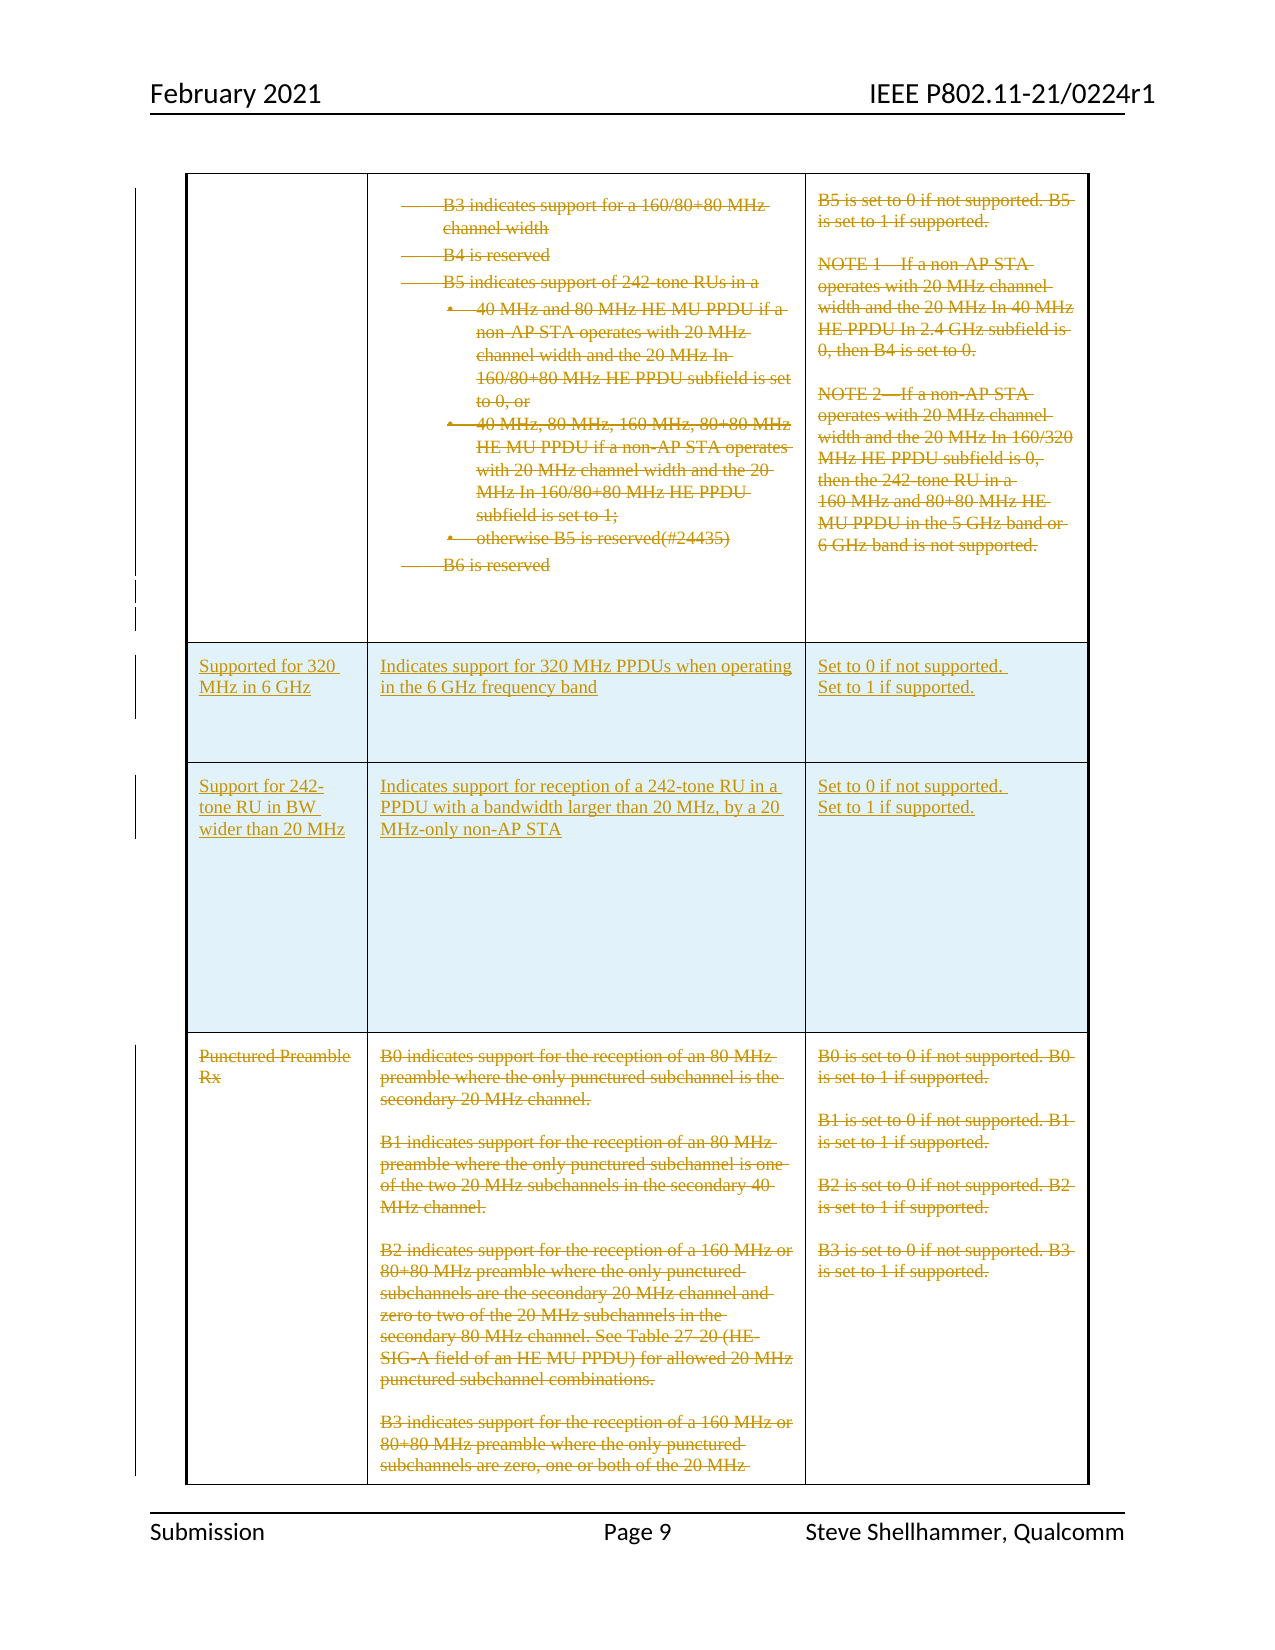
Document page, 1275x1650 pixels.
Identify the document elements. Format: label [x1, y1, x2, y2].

table_cell [806, 1033, 1087, 1484]
table_cell [368, 174, 805, 642]
table_cell [368, 1033, 805, 1484]
table_cell [806, 174, 1087, 642]
table_cell [188, 1033, 367, 1484]
table_cell [188, 174, 367, 642]
